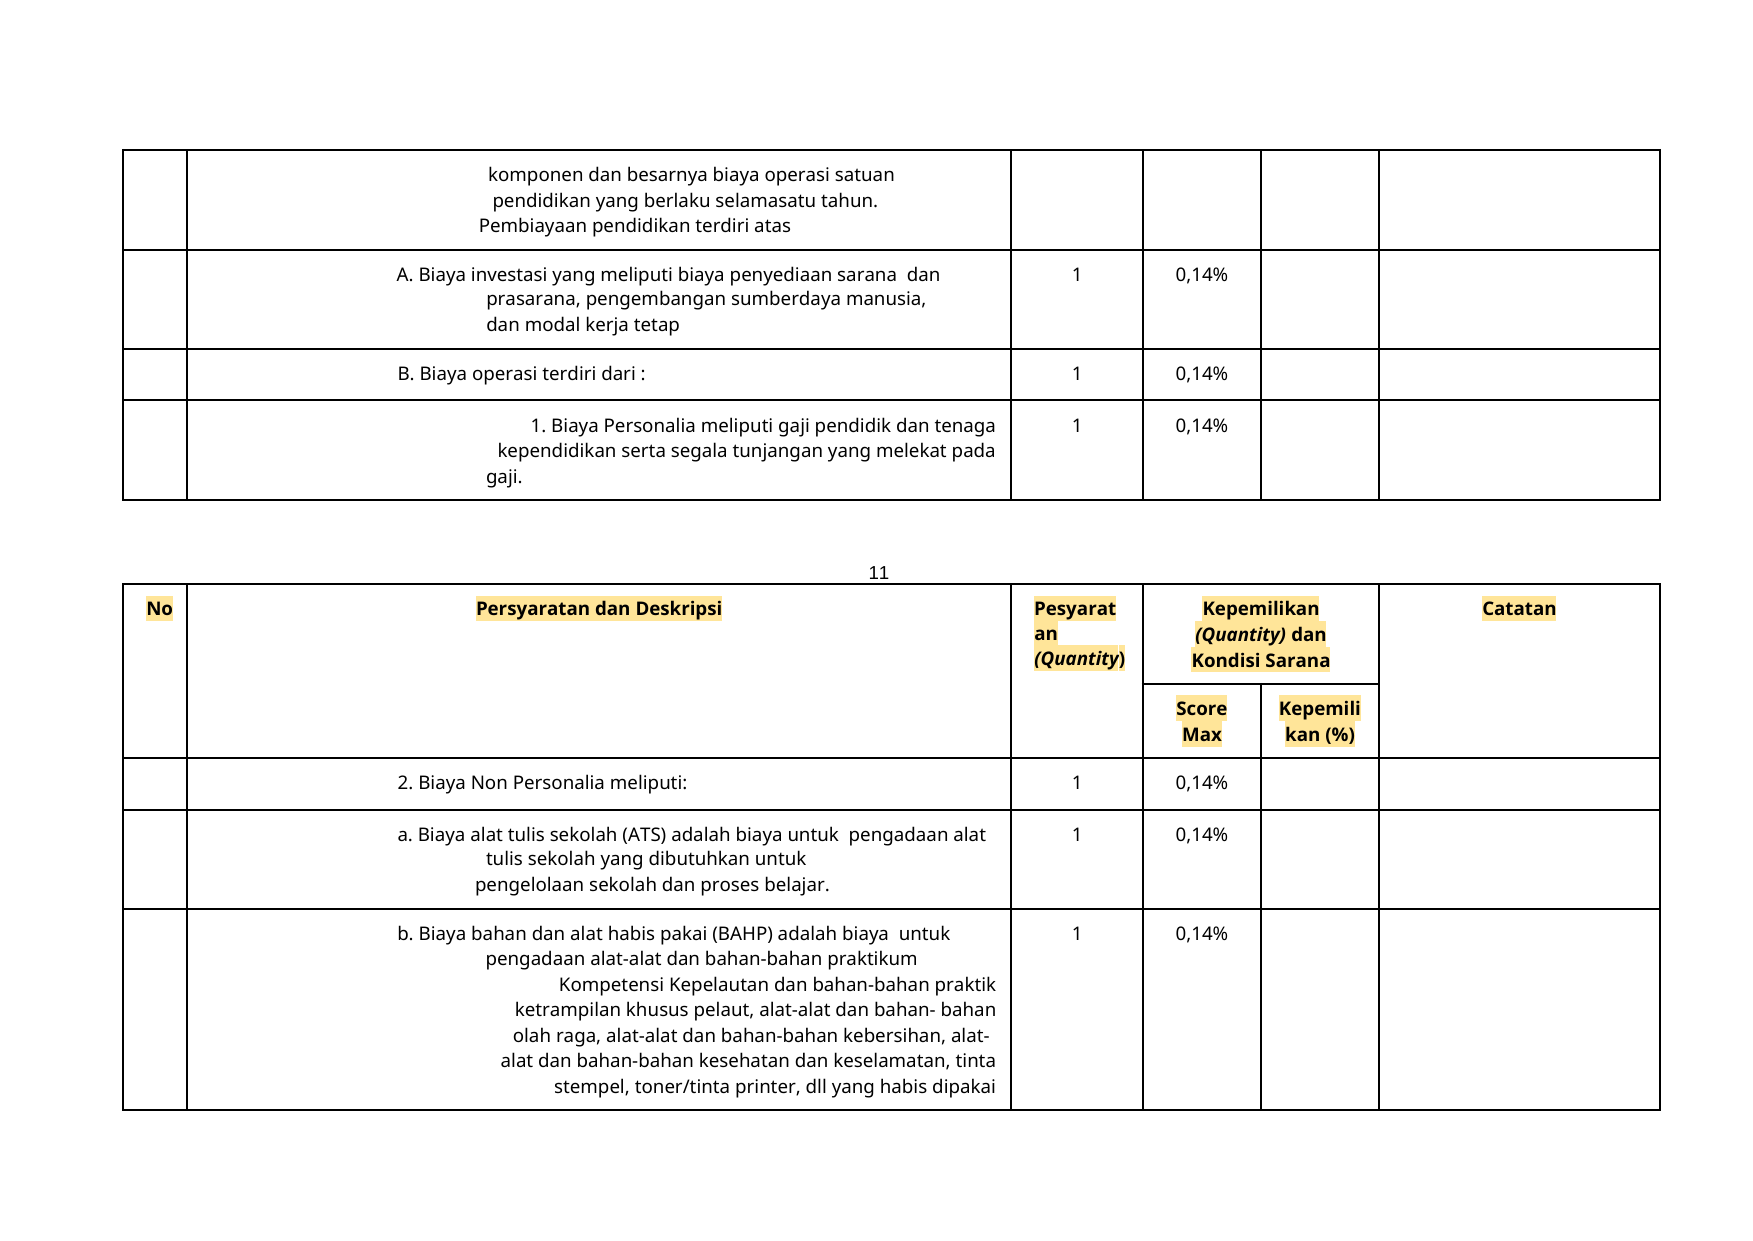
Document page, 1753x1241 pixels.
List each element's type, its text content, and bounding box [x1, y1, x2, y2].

table_cell 1. Biaya Personalia meliputi gaji pendidik dan tenaga kependidikan serta segala tunjangan yang melekat pada gaji. [188, 401, 1010, 499]
table_cell [1380, 401, 1659, 499]
table_cell [1380, 759, 1659, 809]
table_cell [1380, 151, 1659, 249]
table_cell 0,14% [1144, 759, 1260, 809]
table_header No [124, 585, 186, 757]
table_header Kepemilikan (Quantity) dan Kondisi Sarana [1144, 585, 1378, 683]
table_cell [124, 759, 186, 809]
table_cell [1380, 811, 1659, 908]
table_cell [1262, 251, 1378, 348]
table_cell [1380, 350, 1659, 399]
table_cell 0,14% [1144, 350, 1260, 399]
table_cell A. Biaya investasi yang meliputi biaya penyediaan sarana dan prasarana, pengembangan sumberdaya manusia, dan modal kerja tetap [188, 251, 1010, 348]
table_cell 0,14% [1144, 811, 1260, 908]
table_cell 1 [1012, 251, 1142, 348]
table_cell [124, 151, 186, 249]
table_header Catatan [1380, 585, 1659, 757]
table_cell [1380, 910, 1659, 1109]
table_cell [1012, 151, 1142, 249]
table_cell [124, 251, 186, 348]
table_cell [1262, 910, 1378, 1109]
table_cell 1 [1012, 910, 1142, 1109]
table_cell [124, 401, 186, 499]
table_header Pesyaratan (Quantity) [1012, 585, 1142, 757]
table_cell 1 [1012, 401, 1142, 499]
table_header Persyaratan dan Deskripsi [188, 585, 1010, 757]
table_cell [1262, 811, 1378, 908]
table_cell [124, 910, 186, 1109]
table_cell [1262, 759, 1378, 809]
table_cell [124, 350, 186, 399]
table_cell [188, 151, 1010, 249]
table_cell [1380, 251, 1659, 348]
table_cell 1 [1012, 811, 1142, 908]
table_cell 0,14% [1144, 401, 1260, 499]
table_cell [1262, 401, 1378, 499]
table_cell 2 [1144, 151, 1260, 249]
table_cell Score Max [1144, 685, 1260, 757]
table_cell 0,14% [1144, 251, 1260, 348]
table_cell 2. Biaya Non Personalia meliputi: [188, 759, 1010, 809]
table_cell [1262, 350, 1378, 399]
text 11 [868, 562, 1669, 583]
table_cell [124, 811, 186, 908]
table_cell 1 [1012, 350, 1142, 399]
table_cell 1 [1012, 759, 1142, 809]
table_cell 0,14% [1144, 910, 1260, 1109]
table_cell Kepemili kan (%) [1262, 685, 1378, 757]
table_cell a. Biaya alat tulis sekolah (ATS) adalah biaya untuk pengadaan alat tulis sekolah yang dibutuhkan untuk pengelolaan sekolah dan proses belajar. [188, 811, 1010, 908]
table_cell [188, 910, 1010, 1109]
table_cell B. Biaya operasi terdiri dari : [188, 350, 1010, 399]
table_cell [1262, 151, 1378, 249]
